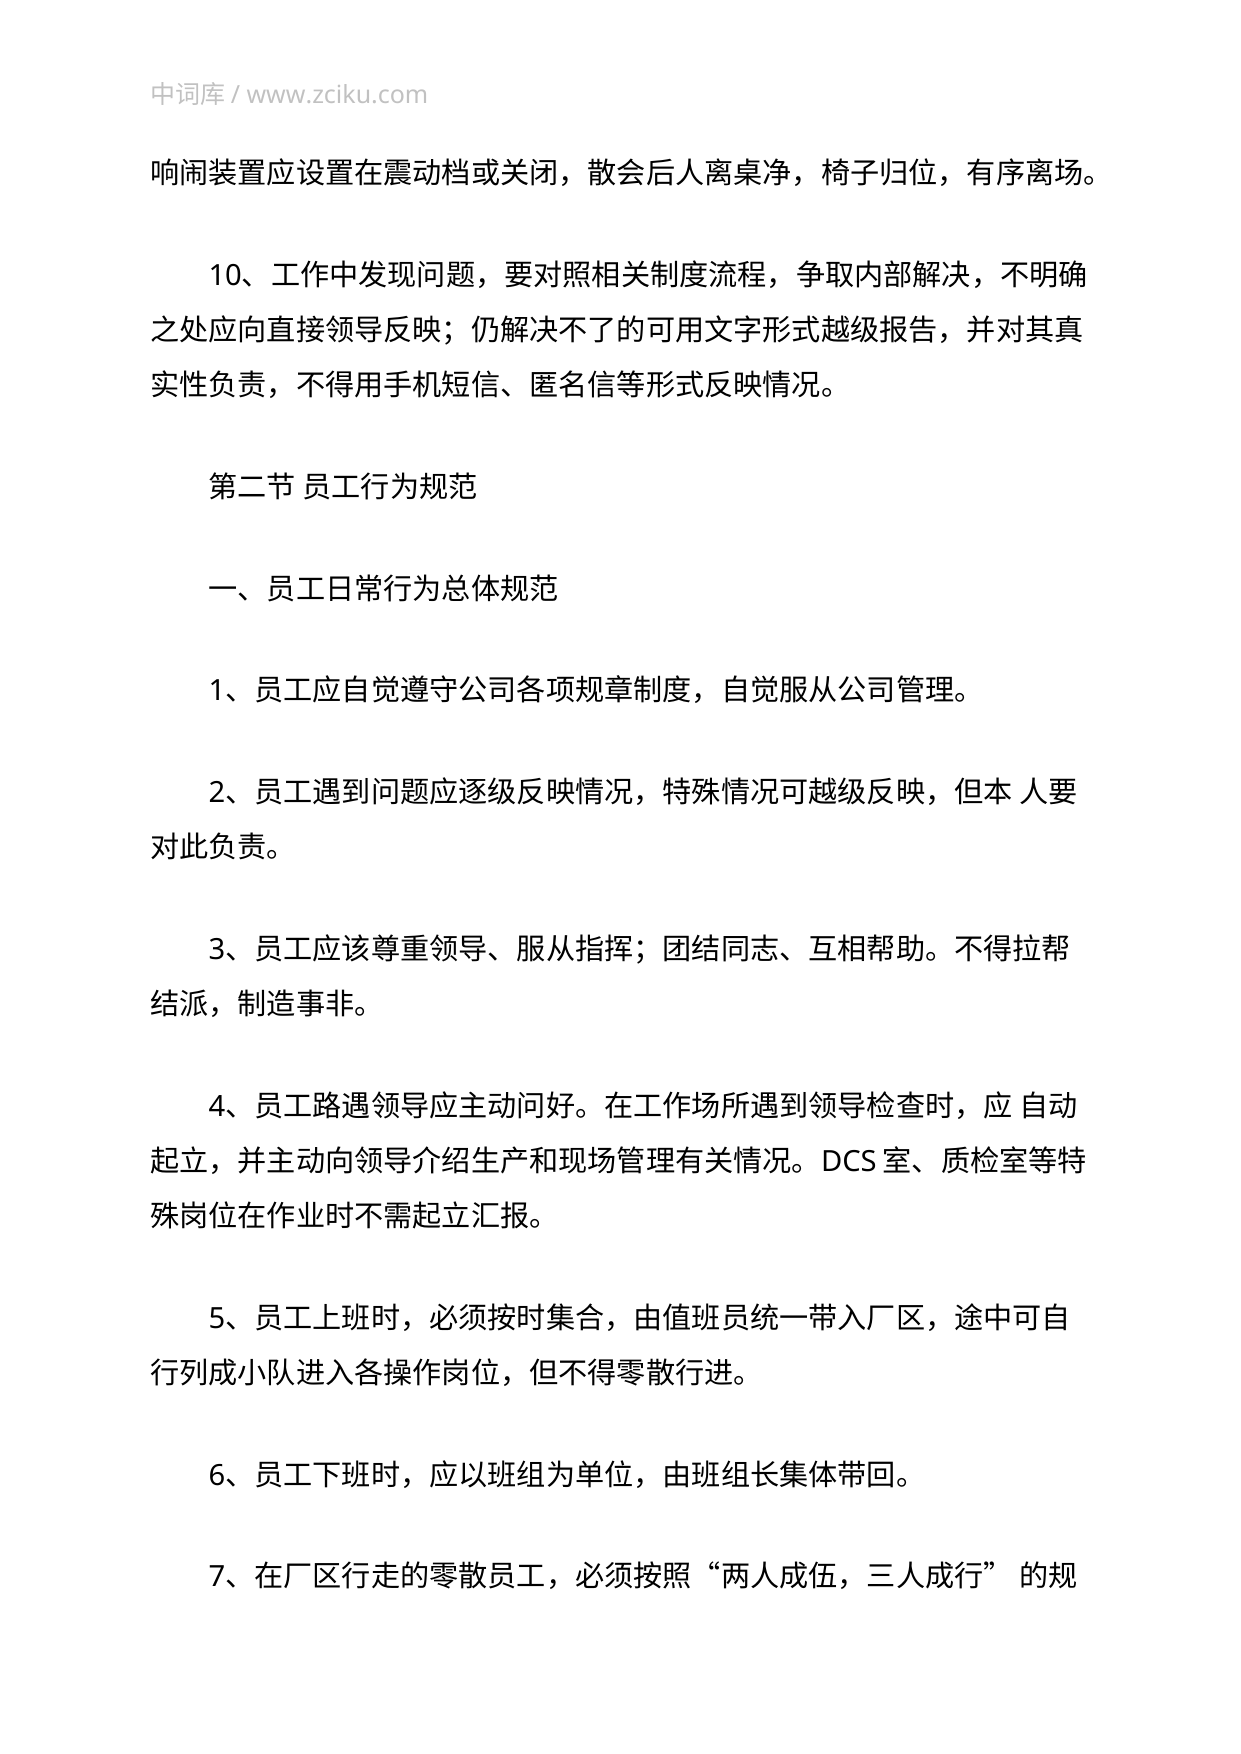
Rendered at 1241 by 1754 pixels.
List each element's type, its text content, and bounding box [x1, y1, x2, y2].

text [150, 1553, 1090, 1595]
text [150, 150, 1090, 192]
text 1、员工应自觉遵守公司各项规章制度，自觉服从公司管理。 [150, 667, 1090, 709]
text 一、员工日常行为总体规范 [150, 565, 1090, 607]
text 3、员工应该尊重领导、服从指挥；团结同志、互相帮助。不得拉帮结派，制造事非。 [150, 926, 1090, 1023]
text 6、员工下班时，应以班组为单位，由班组长集体带回。 [150, 1451, 1090, 1493]
text 第二节 员工行为规范 [150, 463, 1090, 506]
text 4、员工路遇领导应主动问好。在工作场所遇到领导检查时，应 自动起立，并主动向领导介绍生产和现场管理有关情况。DCS室、质检室等特殊岗位在作业时不需起立汇报。 [150, 1082, 1090, 1235]
text 5、员工上班时，必须按时集合，由值班员统一带入厂区，途中可自行列成小队进入各操作岗位，但不得零散行进。 [150, 1294, 1090, 1392]
text 10、工作中发现问题，要对照相关制度流程，争取内部解决，不明确之处应向直接领导反映；仍解决不了的可用文字形式越级报告，并对其真实性负责，不得用手机短信、匿名信等形式反映情况。 [150, 252, 1090, 404]
text 2、员工遇到问题应逐级反映情况，特殊情况可越级反映，但本 人要对此负责。 [150, 769, 1090, 866]
